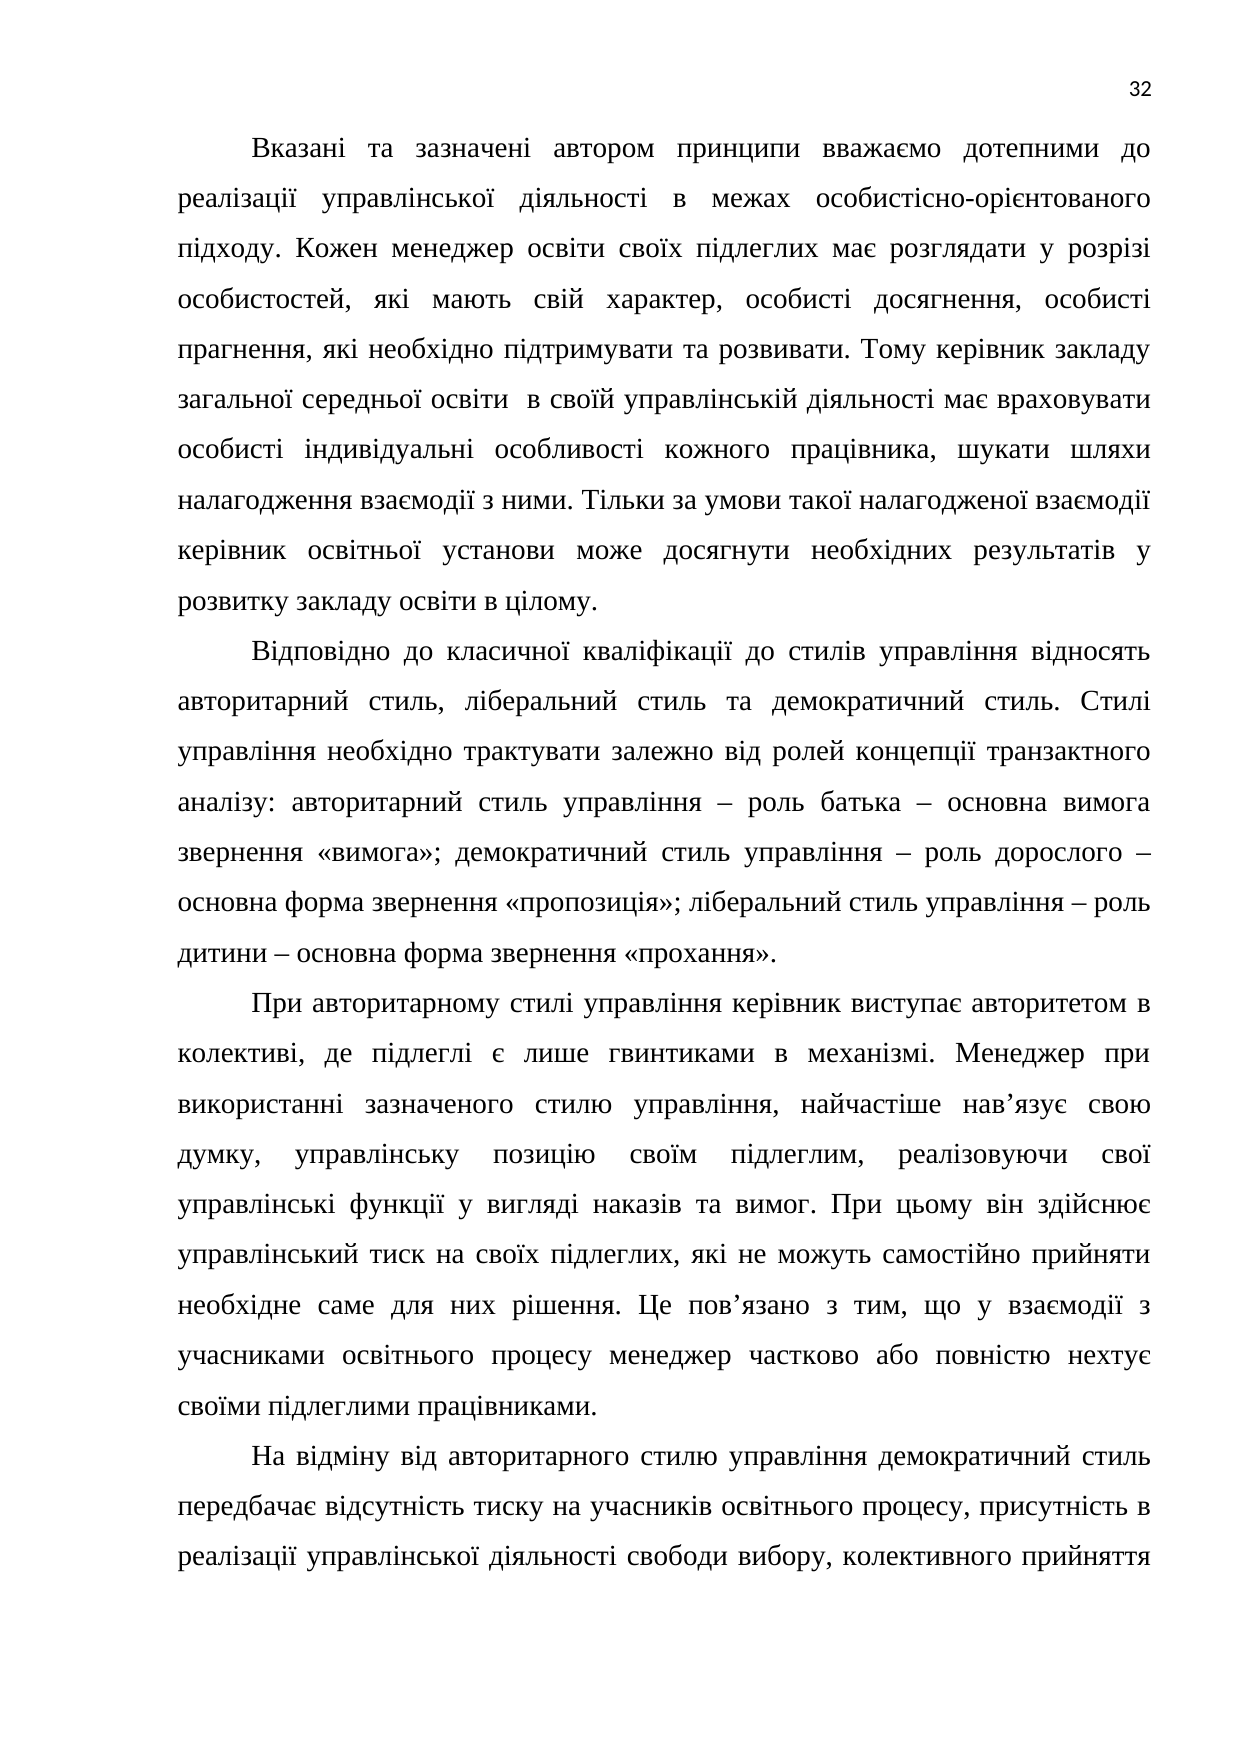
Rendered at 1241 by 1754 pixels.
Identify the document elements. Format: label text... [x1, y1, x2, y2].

list При авторитарному стилі управління керівник виступає авторитетом в колективі, де підлеглі є лише гвинтиками в механізмі. Менеджер при використанні зазначеного стилю управління, найчастіше нав’язує свою думку, управлінську позицію своїм підлеглим, реалізовуючи свої управлінські функції у вигляді наказів та вимог. При цьому він здійснює управлінський тиск на своїх підлеглих, які не можуть самостійно прийняти необхідне саме для них рішення. Це пов’язано з тим, що у взаємодії з учасниками освітнього процесу менеджер частково або повністю нехтує своїми підлеглими працівниками. [177, 985, 1152, 1421]
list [177, 1438, 1152, 1572]
list Вказані та зазначені автором принципи вважаємо дотепними до реалізації управлінської діяльності в межах особистісно-орієнтованого підходу. Кожен менеджер освіти своїх підлеглих має розглядати у розрізі особистостей, які мають свій характер, особисті досягнення, особисті прагнення, які необхідно підтримувати та розвивати. Тому керівник закладу загальної середньої освіти в своїй управлінській діяльності має враховувати особисті індивідуальні особливості кожного працівника, шукати шляхи налагодження взаємодії з ними. Тільки за умови такої налагодженої взаємодії керівник освітньої установи може досягнути необхідних результатів у розвитку закладу освіти в цілому. [177, 130, 1152, 616]
list Відповідно до класичної кваліфікації до стилів управління відносять авторитарний стиль, ліберальний стиль та демократичний стиль. Стилі управління необхідно трактувати залежно від ролей концепції транзактного аналізу: авторитарний стиль управління – роль батька – основна вимога звернення «вимога»; демократичний стиль управління – роль дорослого – основна форма звернення «пропозиція»; ліберальний стиль управління – роль дитини – основна форма звернення «прохання». [177, 633, 1152, 968]
